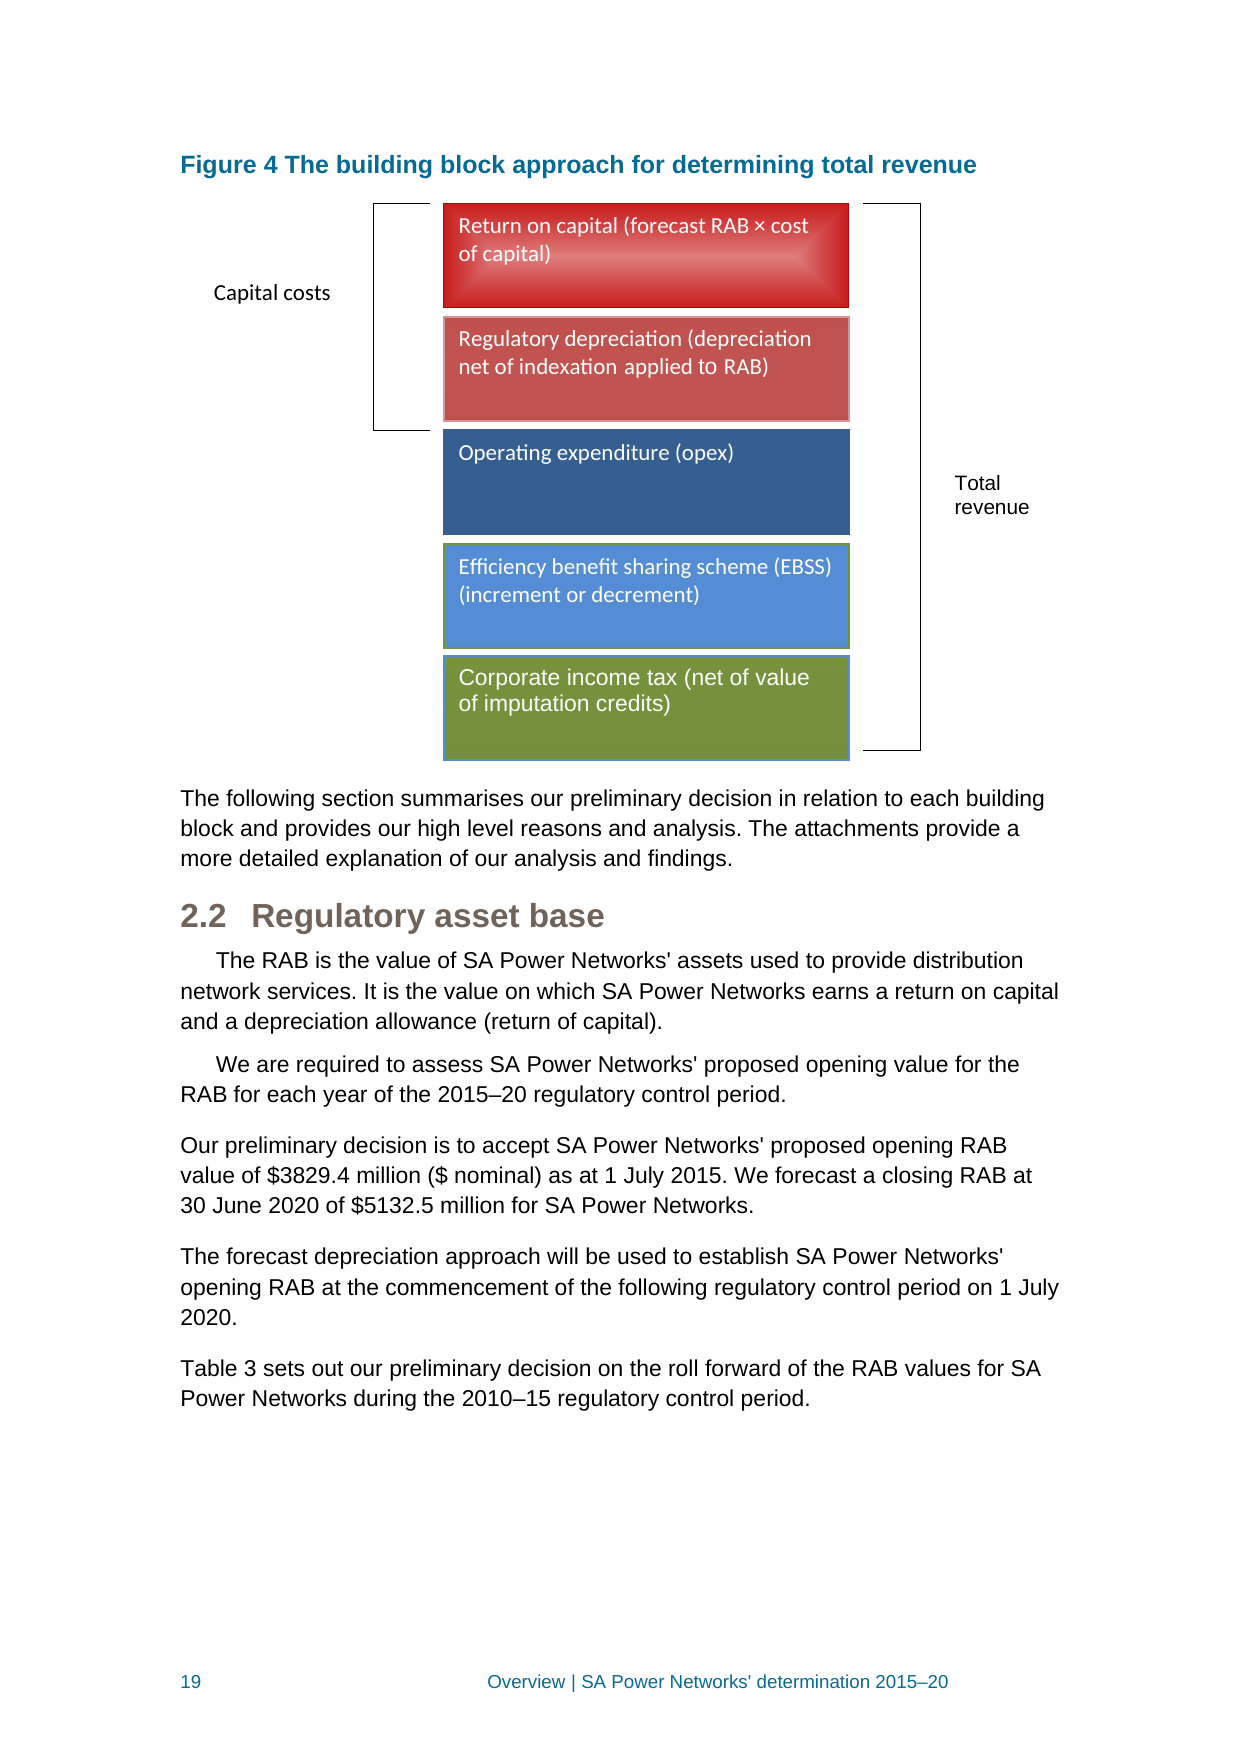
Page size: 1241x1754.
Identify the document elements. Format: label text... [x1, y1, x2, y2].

list We are required to assess SA Power Networks' proposed opening value for the RAB for each year of the 2015–20 regulatory control period. [180, 1051, 1063, 1107]
picture [860, 1678, 864, 1688]
text The forecast depreciation approach will be used to establish SA Power Networks' opening RAB at the commencement of the following regulatory control period on 1 July 2020. [180, 1243, 1063, 1330]
text Table 3 sets out our preliminary decision on the roll forward of the RAB values for SA Power Networks during the 2010–15 regulatory control period. [180, 1355, 1063, 1411]
text Our preliminary decision is to accept SA Power Networks' proposed opening RAB value of $3829.4 million ($ nominal) as at 1 July 2015. We forecast a closing RAB at 30 June 2020 of $5132.5 million for SA Power Networks. [180, 1132, 1063, 1218]
text Figure 4 The building block approach for determining total revenue [180, 150, 1063, 179]
list The RAB is the value of SA Power Networks' assets used to provide distribution network services. It is the value on which SA Power Networks earns a return on capital and a depreciation allowance (return of capital). [180, 947, 1063, 1034]
text The following section summarises our preliminary decision in relation to each building block and provides our high level reasons and analysis. The attachments provide a more detailed explanation of our analysis and findings. [180, 785, 1063, 872]
subtitle Regulatory asset base [180, 896, 1063, 935]
